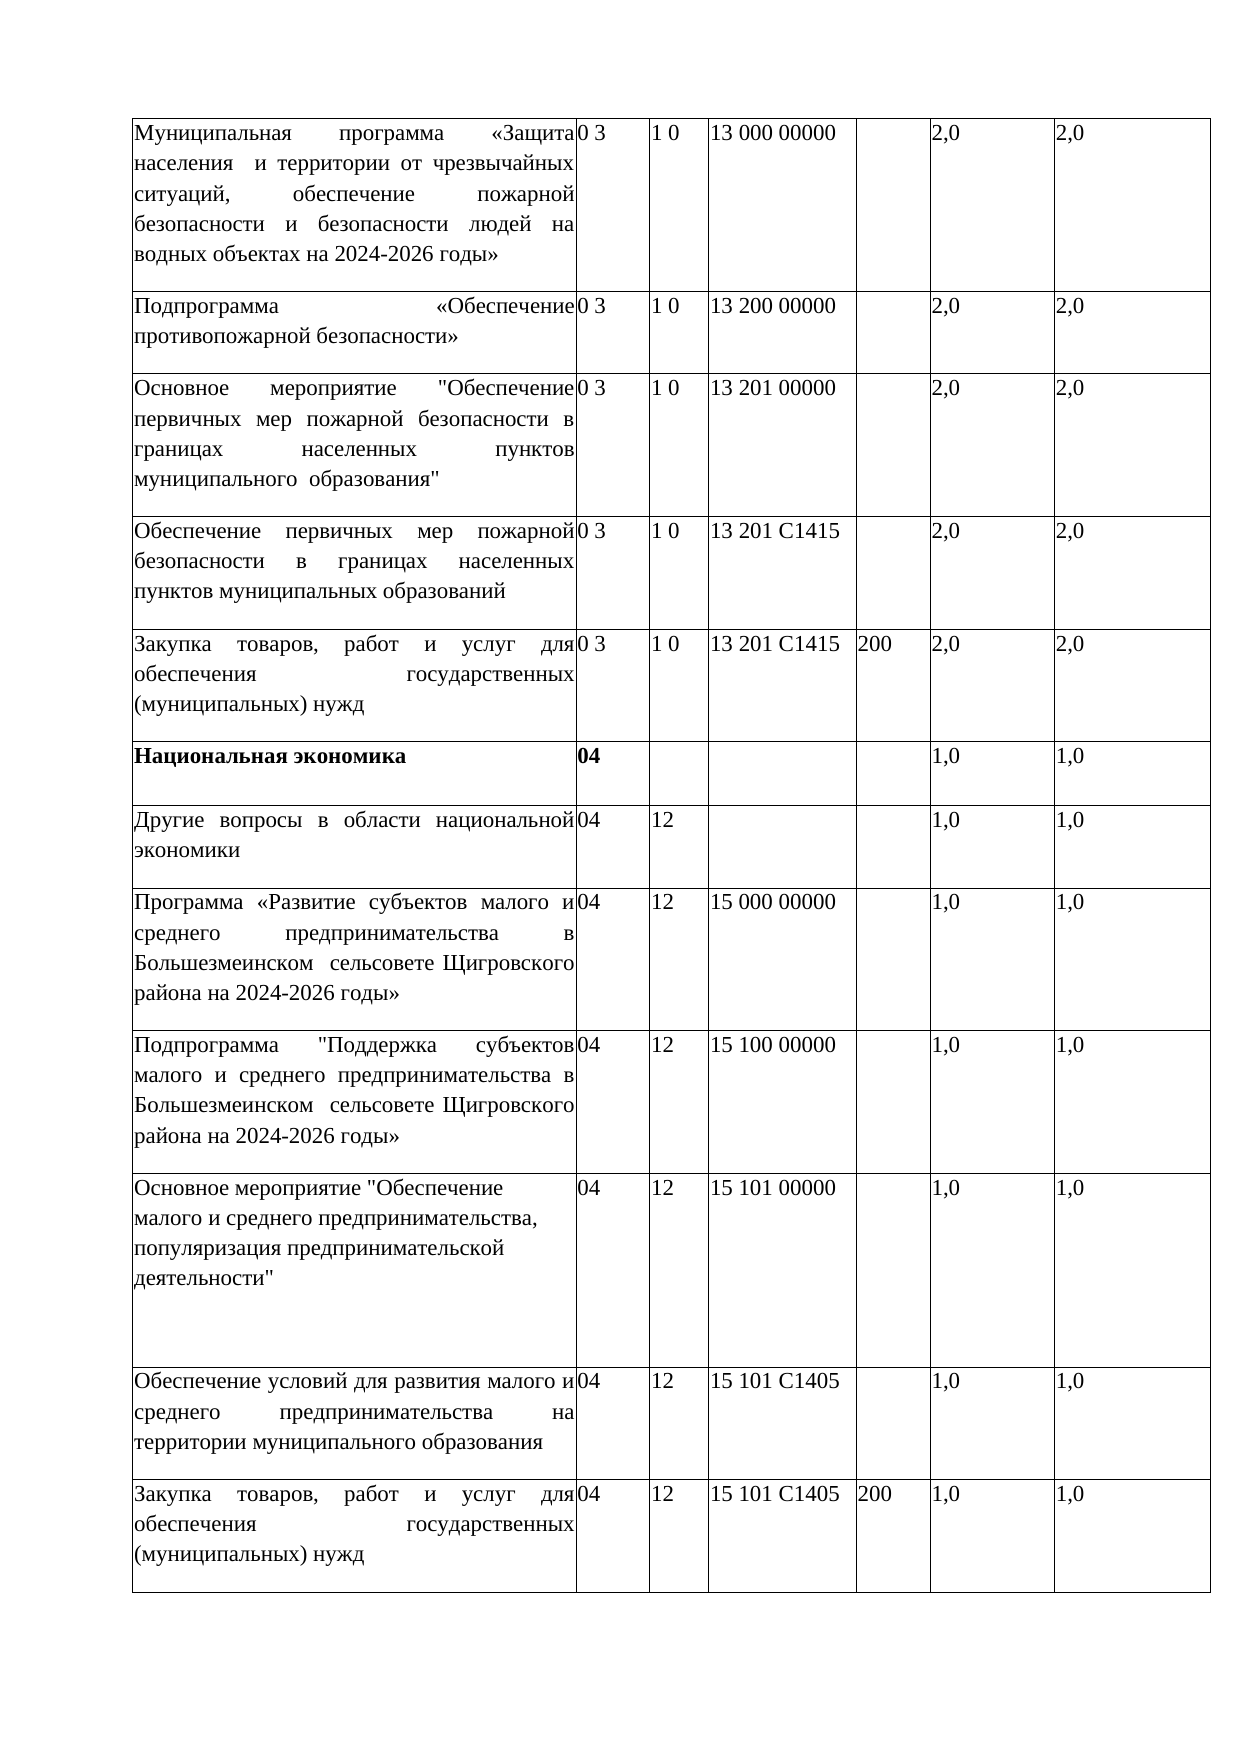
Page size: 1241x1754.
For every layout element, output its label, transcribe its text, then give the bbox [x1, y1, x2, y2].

table_cell 1,0 [931, 1368, 1054, 1479]
table_cell [857, 742, 930, 805]
table_cell Основное мероприятие "Обеспечение первичных мер пожарной безопасности в границах населенных пунктов муниципального образования" [133, 374, 576, 516]
table_cell Закупка товаров, работ и услуг для обеспечения государственных (муниципальных) нужд [133, 1480, 576, 1592]
table_cell [857, 374, 930, 516]
table_cell 0 3 [577, 374, 649, 516]
table_cell 04 [577, 742, 649, 805]
table_cell 15 101 00000 [709, 1174, 856, 1367]
table_cell 13 201 С1415 [709, 630, 856, 741]
table_cell 0 3 [577, 517, 649, 628]
table_cell 1 0 [650, 374, 708, 516]
table_cell 2,0 [1055, 630, 1210, 741]
table_cell [857, 292, 930, 373]
table_cell 2,0 [1055, 292, 1210, 373]
table_cell 2,0 [931, 517, 1054, 628]
table_cell [857, 1174, 930, 1367]
table_cell 12 [650, 1480, 708, 1592]
table_cell 2,0 [931, 630, 1054, 741]
table_cell [857, 1368, 930, 1479]
table_cell 12 [650, 889, 708, 1030]
table_cell 04 [577, 1368, 649, 1479]
table_cell 1 0 [650, 517, 708, 628]
table_cell 1,0 [1055, 806, 1210, 887]
table_cell 200 [857, 630, 930, 741]
table_cell [709, 806, 856, 887]
table_cell 2,0 [931, 292, 1054, 373]
table_cell 1 0 [650, 630, 708, 741]
table_cell 13 201 С1415 [709, 517, 856, 628]
table_cell 2,0 [1055, 119, 1210, 291]
table_cell 12 [650, 1368, 708, 1479]
table_cell 1,0 [931, 1480, 1054, 1592]
table_cell [709, 742, 856, 805]
table_cell 12 [650, 1031, 708, 1173]
table_cell 1 0 [650, 292, 708, 373]
table_cell 1,0 [1055, 1174, 1210, 1367]
table_cell 1,0 [931, 1174, 1054, 1367]
table_cell Подпрограмма «Обеспечение противопожарной безопасности» [133, 292, 576, 373]
table_cell [857, 806, 930, 887]
table_cell 15 100 00000 [709, 1031, 856, 1173]
table_cell 2,0 [931, 374, 1054, 516]
table_cell 15 101 С1405 [709, 1480, 856, 1592]
table_cell 1,0 [1055, 889, 1210, 1030]
table_cell Закупка товаров, работ и услуг для обеспечения государственных (муниципальных) нужд [133, 630, 576, 741]
table_cell 1,0 [1055, 1368, 1210, 1479]
table_cell 15 101 С1405 [709, 1368, 856, 1479]
table_cell 04 [577, 1174, 649, 1367]
table_cell 2,0 [1055, 374, 1210, 516]
table_cell 04 [577, 1031, 649, 1173]
table_cell 1,0 [931, 1031, 1054, 1173]
table_cell Подпрограмма "Поддержка субъектов малого и среднего предпринимательства в Большезмеинском сельсовете Щигровского района на 2024-2026 годы» [133, 1031, 576, 1173]
table_cell Программа «Развитие субъектов малого и среднего предпринимательства в Большезмеинском сельсовете Щигровского района на 2024-2026 годы» [133, 889, 576, 1030]
table_cell 1,0 [931, 742, 1054, 805]
table_cell Другие вопросы в области национальной экономики [133, 806, 576, 887]
table_cell 04 [577, 889, 649, 1030]
table_cell [650, 742, 708, 805]
table_cell 2,0 [1055, 517, 1210, 628]
table_cell Обеспечение первичных мер пожарной безопасности в границах населенных пунктов муниципальных образований [133, 517, 576, 628]
table_cell 13 201 00000 [709, 374, 856, 516]
table_cell 0 3 [577, 119, 649, 291]
table_cell 12 [650, 1174, 708, 1367]
table_cell 04 [577, 806, 649, 887]
table_cell Муниципальная программа «Защита населения и территории от чрезвычайных ситуаций, обеспечение пожарной безопасности и безопасности людей на водных объектах на 2024-2026 годы» [133, 119, 576, 291]
table_cell 2,0 [931, 119, 1054, 291]
table_cell 200 [857, 1480, 930, 1592]
table_cell 13 000 00000 [709, 119, 856, 291]
table_cell 1,0 [1055, 1031, 1210, 1173]
table_cell 1,0 [931, 889, 1054, 1030]
table_cell 1,0 [931, 806, 1054, 887]
table_cell 04 [577, 1480, 649, 1592]
table_cell [857, 1031, 930, 1173]
table_cell 1 0 [650, 119, 708, 291]
table_cell 12 [650, 806, 708, 887]
table_cell 0 3 [577, 292, 649, 373]
table_cell 1,0 [1055, 742, 1210, 805]
table_cell Национальная экономика [133, 742, 576, 805]
table_cell 0 3 [577, 630, 649, 741]
table_cell Основное мероприятие "Обеспечение малого и среднего предпринимательства, популяризация предпринимательской деятельности" [133, 1174, 576, 1367]
table_cell Обеспечение условий для развития малого и среднего предпринимательства на территории муниципального образования [133, 1368, 576, 1479]
table_cell 13 200 00000 [709, 292, 856, 373]
table_cell 1,0 [1055, 1480, 1210, 1592]
table_cell [857, 119, 930, 291]
table_cell [857, 517, 930, 628]
table_cell [857, 889, 930, 1030]
table_cell 15 000 00000 [709, 889, 856, 1030]
